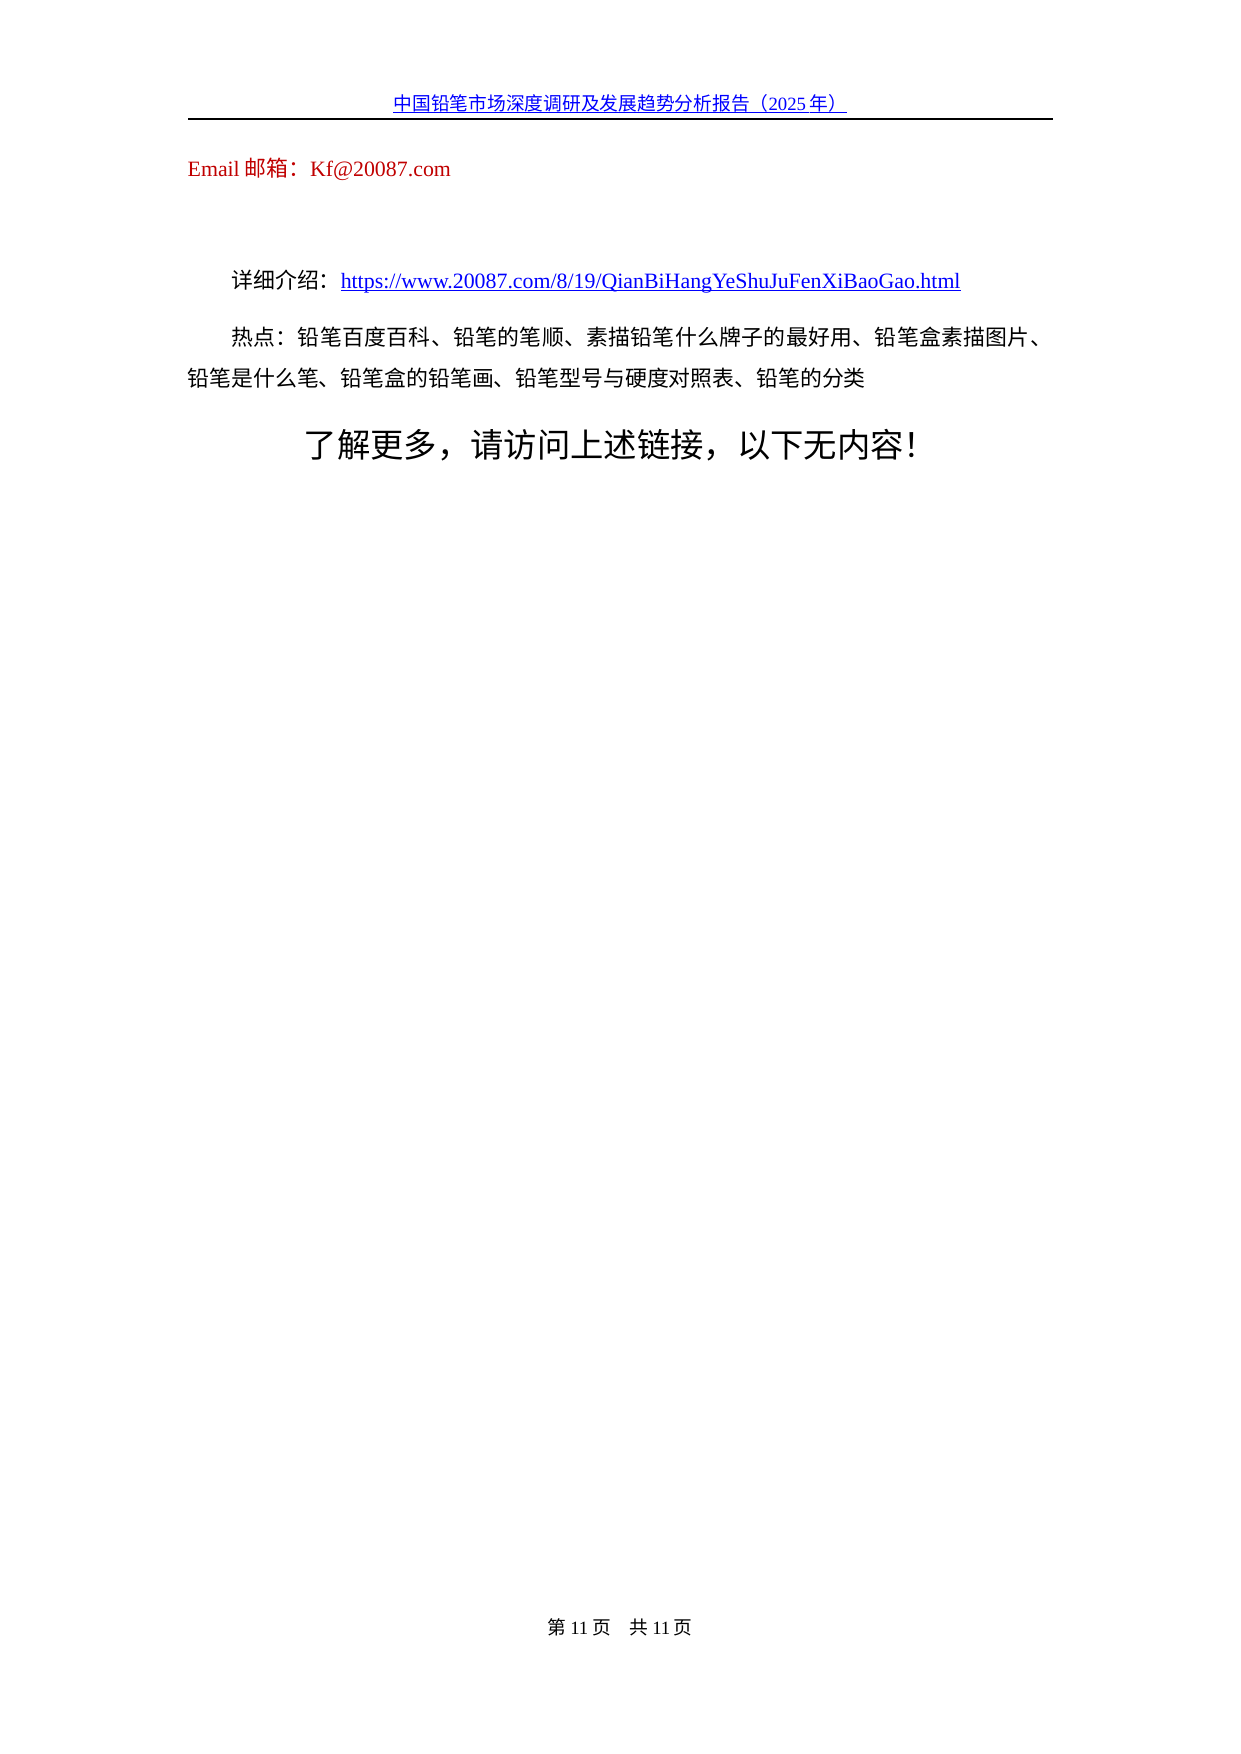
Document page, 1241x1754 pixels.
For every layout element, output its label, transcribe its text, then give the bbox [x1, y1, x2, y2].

title 了解更多，请访问上述链接，以下无内容！ [187, 411, 1053, 476]
text 热点：铅笔百度百科、铅笔的笔顺、素描铅笔什么牌子的最好用、铅笔盒素描图片、铅笔是什么笔、铅笔盒的铅笔画、铅笔型号与硬度对照表、铅笔的分类 [187, 320, 1053, 393]
text Email邮箱：Kf@20087.com [187, 150, 1053, 183]
text 详细介绍：https://www.20087.com/8/19/QianBiHangYeShuJuFenXiBaoGao.html [187, 263, 1053, 296]
